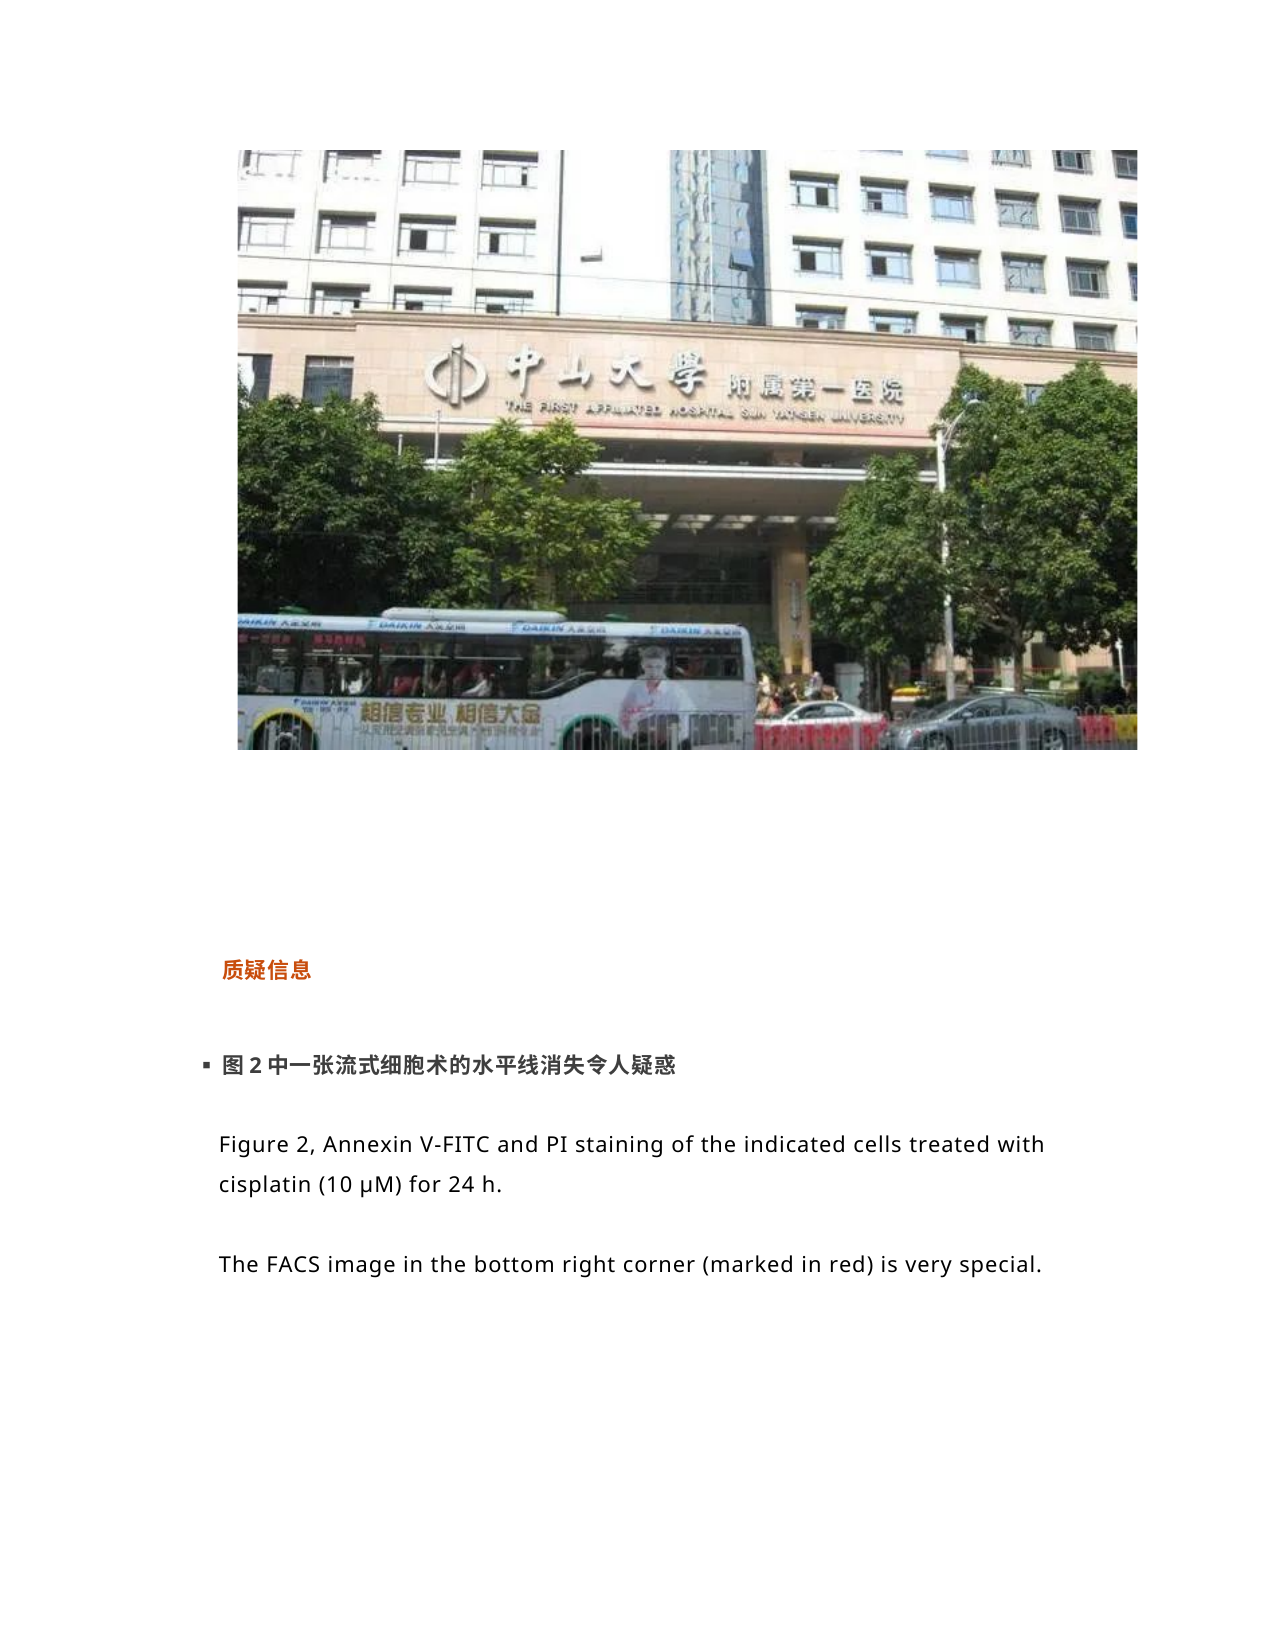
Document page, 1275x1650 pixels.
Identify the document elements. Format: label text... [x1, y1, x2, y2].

picture [237, 150, 1138, 750]
text Figure 2, Annexin V-FITC and PI staining of the indicated cells treated with cisplatin (10 μM) for 24 h. [219, 1119, 1056, 1199]
text 质疑信息 [222, 946, 1053, 985]
list 图2中一张流式细胞术的水平线消失令人疑惑 [201, 1040, 1053, 1119]
text The FACS image in the bottom right corner (marked in red) is very special. [219, 1239, 1056, 1279]
